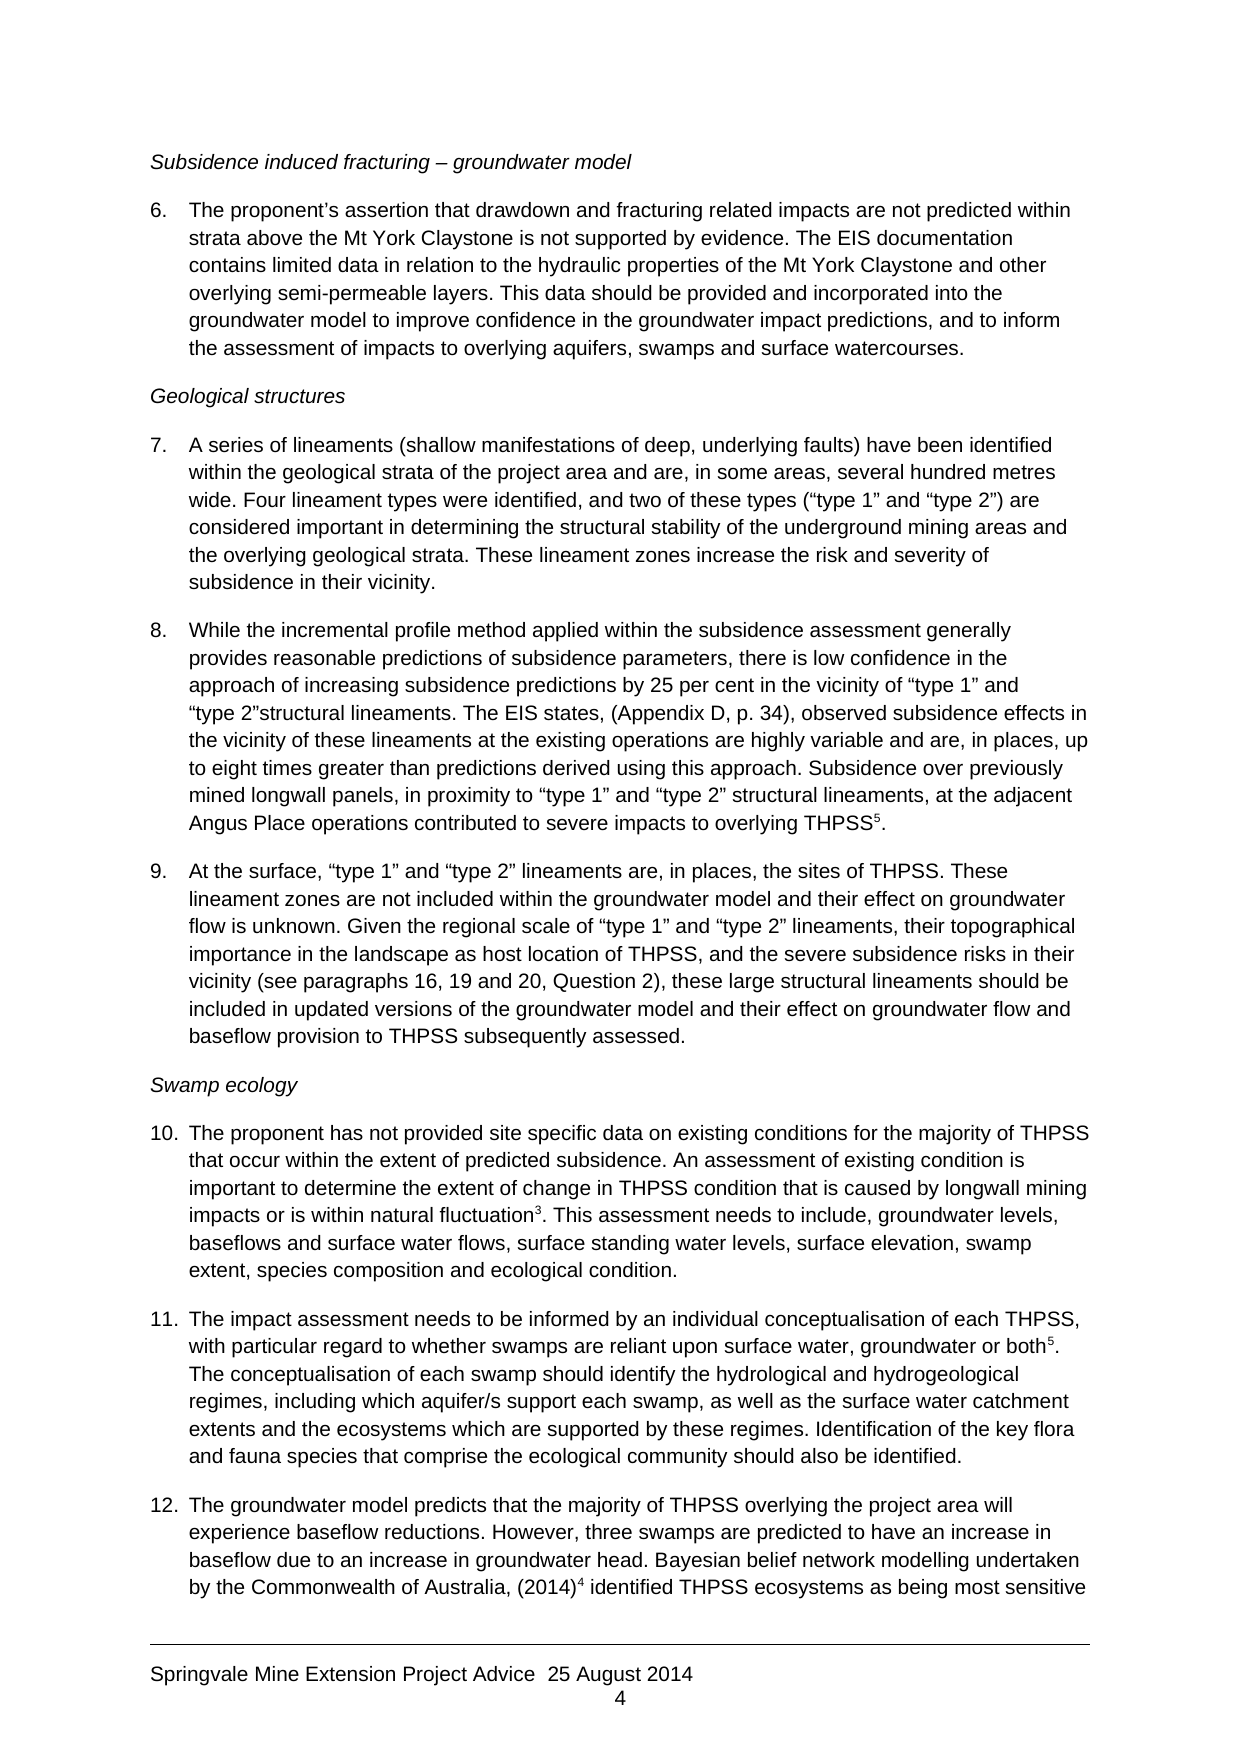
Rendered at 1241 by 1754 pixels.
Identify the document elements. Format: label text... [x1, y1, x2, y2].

list Swamp ecology [150, 1072, 1090, 1096]
list While the incremental profile method applied within the subsidence assessment generally provides reasonable predictions of subsidence parameters, there is low confidence in the approach of increasing subsidence predictions by 25 per cent in the vicinity of “type 1” and “type 2”structural lineaments. The EIS states, (Appendix D, p. 34), observed subsidence effects in the vicinity of these lineaments at the existing operations are highly variable and are, in places, up to eight times greater than predictions derived using this approach. Subsidence over previously mined longwall panels, in proximity to “type 1” and “type 2” structural lineaments, at the adjacent Angus Place operations contributed to severe impacts to overlying THPSS5. [150, 618, 1090, 835]
list The proponent’s assertion that drawdown and fracturing related impacts are not predicted within strata above the Mt York Claystone is not supported by evidence. The EIS documentation contains limited data in relation to the hydraulic properties of the Mt York Claystone and other overlying semi-permeable layers. This data should be provided and incorporated into the groundwater model to improve confidence in the groundwater impact predictions, and to inform the assessment of impacts to overlying aquifers, swamps and surface watercourses. [150, 198, 1090, 360]
list The impact assessment needs to be informed by an individual conceptualisation of each THPSS, with particular regard to whether swamps are reliant upon surface water, groundwater or both5. The conceptualisation of each swamp should identify the hydrological and hydrogeological regimes, including which aquifer/s support each swamp, as well as the surface water catchment extents and the ecosystems which are supported by these regimes. Identification of the key flora and fauna species that comprise the ecological community should also be identified. [150, 1307, 1090, 1468]
list At the surface, “type 1” and “type 2” lineaments are, in places, the sites of THPSS. These lineament zones are not included within the groundwater model and their effect on groundwater flow is unknown. Given the regional scale of “type 1” and “type 2” lineaments, their topographical importance in the landscape as host location of THPSS, and the severe subsidence risks in their vicinity (see paragraphs 16, 19 and 20, Question 2), these large structural lineaments should be included in updated versions of the groundwater model and their effect on groundwater flow and baseflow provision to THPSS subsequently assessed. [150, 859, 1090, 1048]
list A series of lineaments (shallow manifestations of deep, underlying faults) have been identified within the geological strata of the project area and are, in some areas, several hundred metres wide. Four lineament types were identified, and two of these types (“type 1” and “type 2”) are considered important in determining the structural stability of the underground mining areas and the overlying geological strata. These lineament zones increase the risk and severity of subsidence in their vicinity. [150, 432, 1090, 594]
list The proponent has not provided site specific data on existing conditions for the majority of THPSS that occur within the extent of predicted subsidence. An assessment of existing condition is important to determine the extent of change in THPSS condition that is caused by longwall mining impacts or is within natural fluctuation3. This assessment needs to include, groundwater levels, baseflows and surface water flows, surface standing water levels, surface elevation, swamp extent, species composition and ecological condition. [150, 1121, 1090, 1282]
list Subsidence induced fracturing – groundwater model [150, 150, 1090, 174]
list Geological structures [150, 384, 1090, 408]
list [150, 1492, 1090, 1599]
